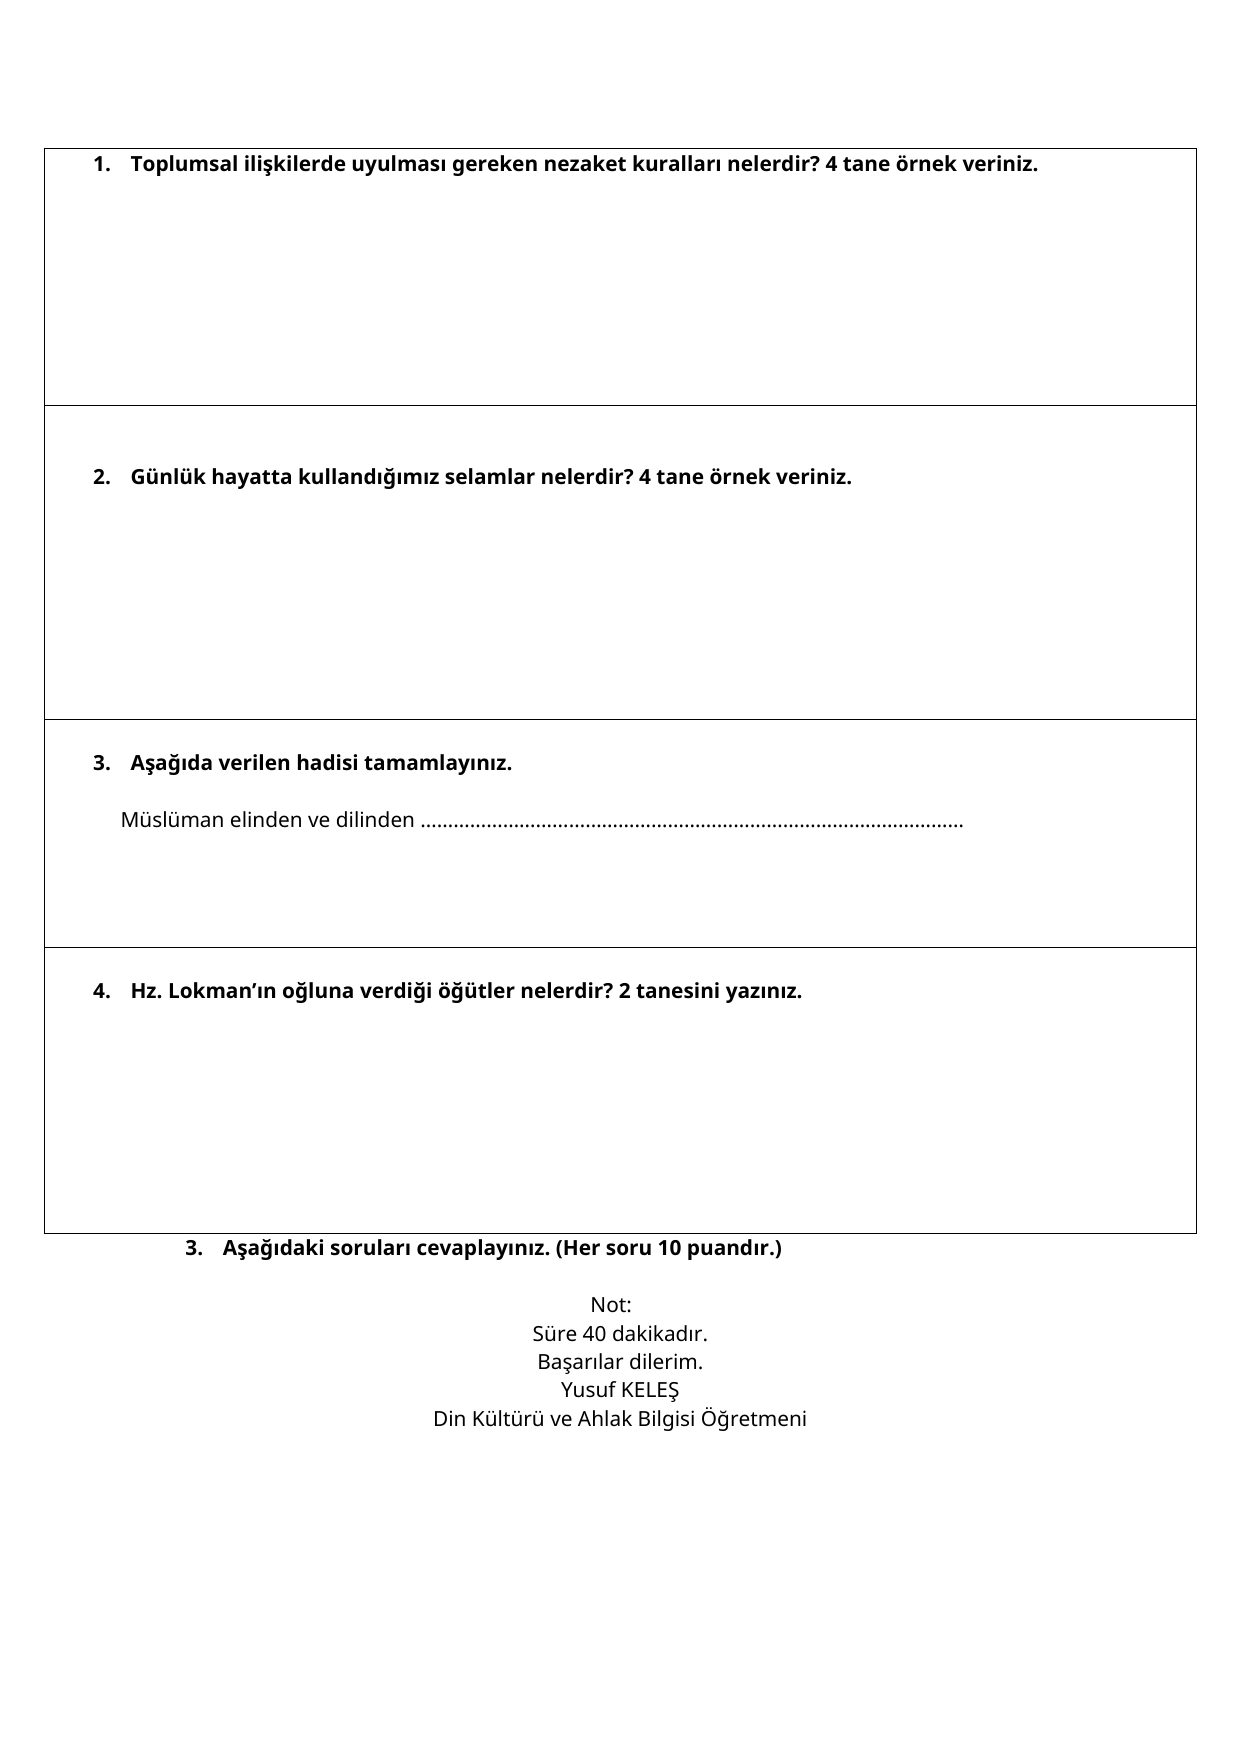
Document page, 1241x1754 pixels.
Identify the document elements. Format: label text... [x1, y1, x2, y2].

text Süre 40 dakikadır. [148, 1319, 1093, 1347]
list Aşağıdaki soruları cevaplayınız. (Her soru 10 puandır.) [185, 1234, 1093, 1262]
text Başarılar dilerim. [148, 1347, 1093, 1376]
text Yusuf KELEŞ [148, 1376, 1093, 1404]
text Not: [516, 1290, 1093, 1319]
text Din Kültürü ve Ahlak Bilgisi Öğretmeni [148, 1404, 1093, 1432]
table_cell Aşağıda verilen hadisi tamamlayınız. Müslüman elinden ve dilinden ……………………………………………………………………………………… [45, 720, 1196, 947]
table_cell Hz. Lokman’ın oğluna verdiği öğütler nelerdir? 2 tanesini yazınız. [45, 948, 1196, 1232]
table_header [45, 149, 1196, 404]
table_cell Günlük hayatta kullandığımız selamlar nelerdir? 4 tane örnek veriniz. [45, 406, 1196, 718]
